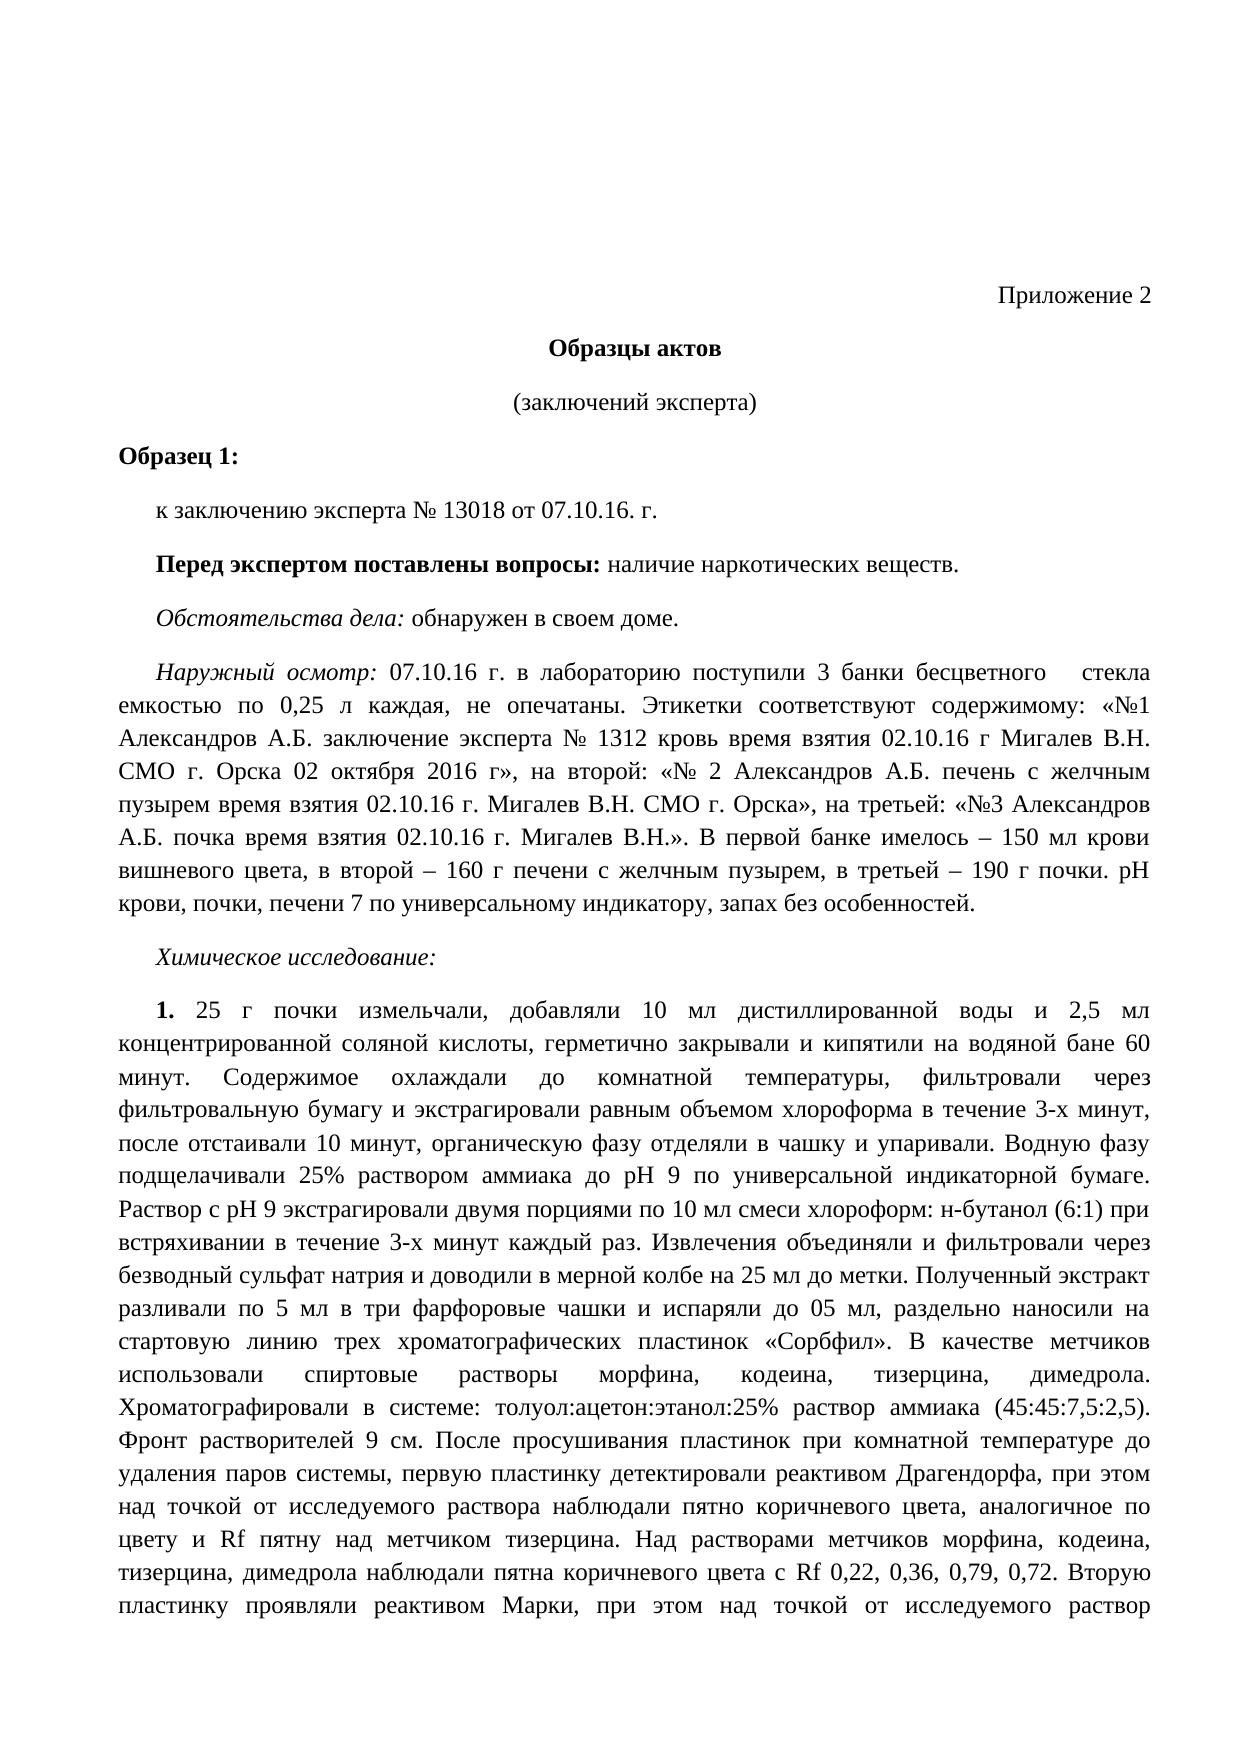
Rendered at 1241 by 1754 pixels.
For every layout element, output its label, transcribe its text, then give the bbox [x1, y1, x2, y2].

text Обстоятельства дела: обнаружен в своем доме. [118, 603, 1152, 632]
text Приложение 2 [118, 280, 1152, 308]
text (заключений эксперта) [118, 387, 1152, 416]
text Перед экспертом поставлены вопросы: наличие наркотических веществ. [118, 549, 1152, 578]
text Образец 1: [118, 441, 1152, 470]
text к заключению эксперта № 13018 от 07.10.16. г. [118, 495, 1152, 524]
text Наружный осмотр: 07.10.16 г. в лабораторию поступили 3 банки бесцветного стекла емкостью по каждая, не опечатаны. Этикетки соответствуют содержимому: «№1 Александров А.Б. заключение эксперта № 1312 кровь время взятия 02.10.16 г Мигалев В.Н. СМО г. Орска 02 октября 2016 г», на второй: «№ 2 Александров А.Б. печень с желчным пузырем время взятия 02.10.16 г. Мигалев В.Н. СМО г. Орска», на третьей: «№3 Александров А.Б. почка время взятия 02.10.16 г. Мигалев В.Н.». В первой банке имелось – 150 мл крови вишневого цвета, в второй – печени с желчным пузырем, в третьей – почки. рН крови, почки, печени 7 по универсальному индикатору, запах без особенностей. [118, 657, 1152, 917]
text Химическое исследование: [118, 942, 1152, 970]
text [118, 996, 1152, 1619]
text Образцы актов [118, 333, 1152, 362]
